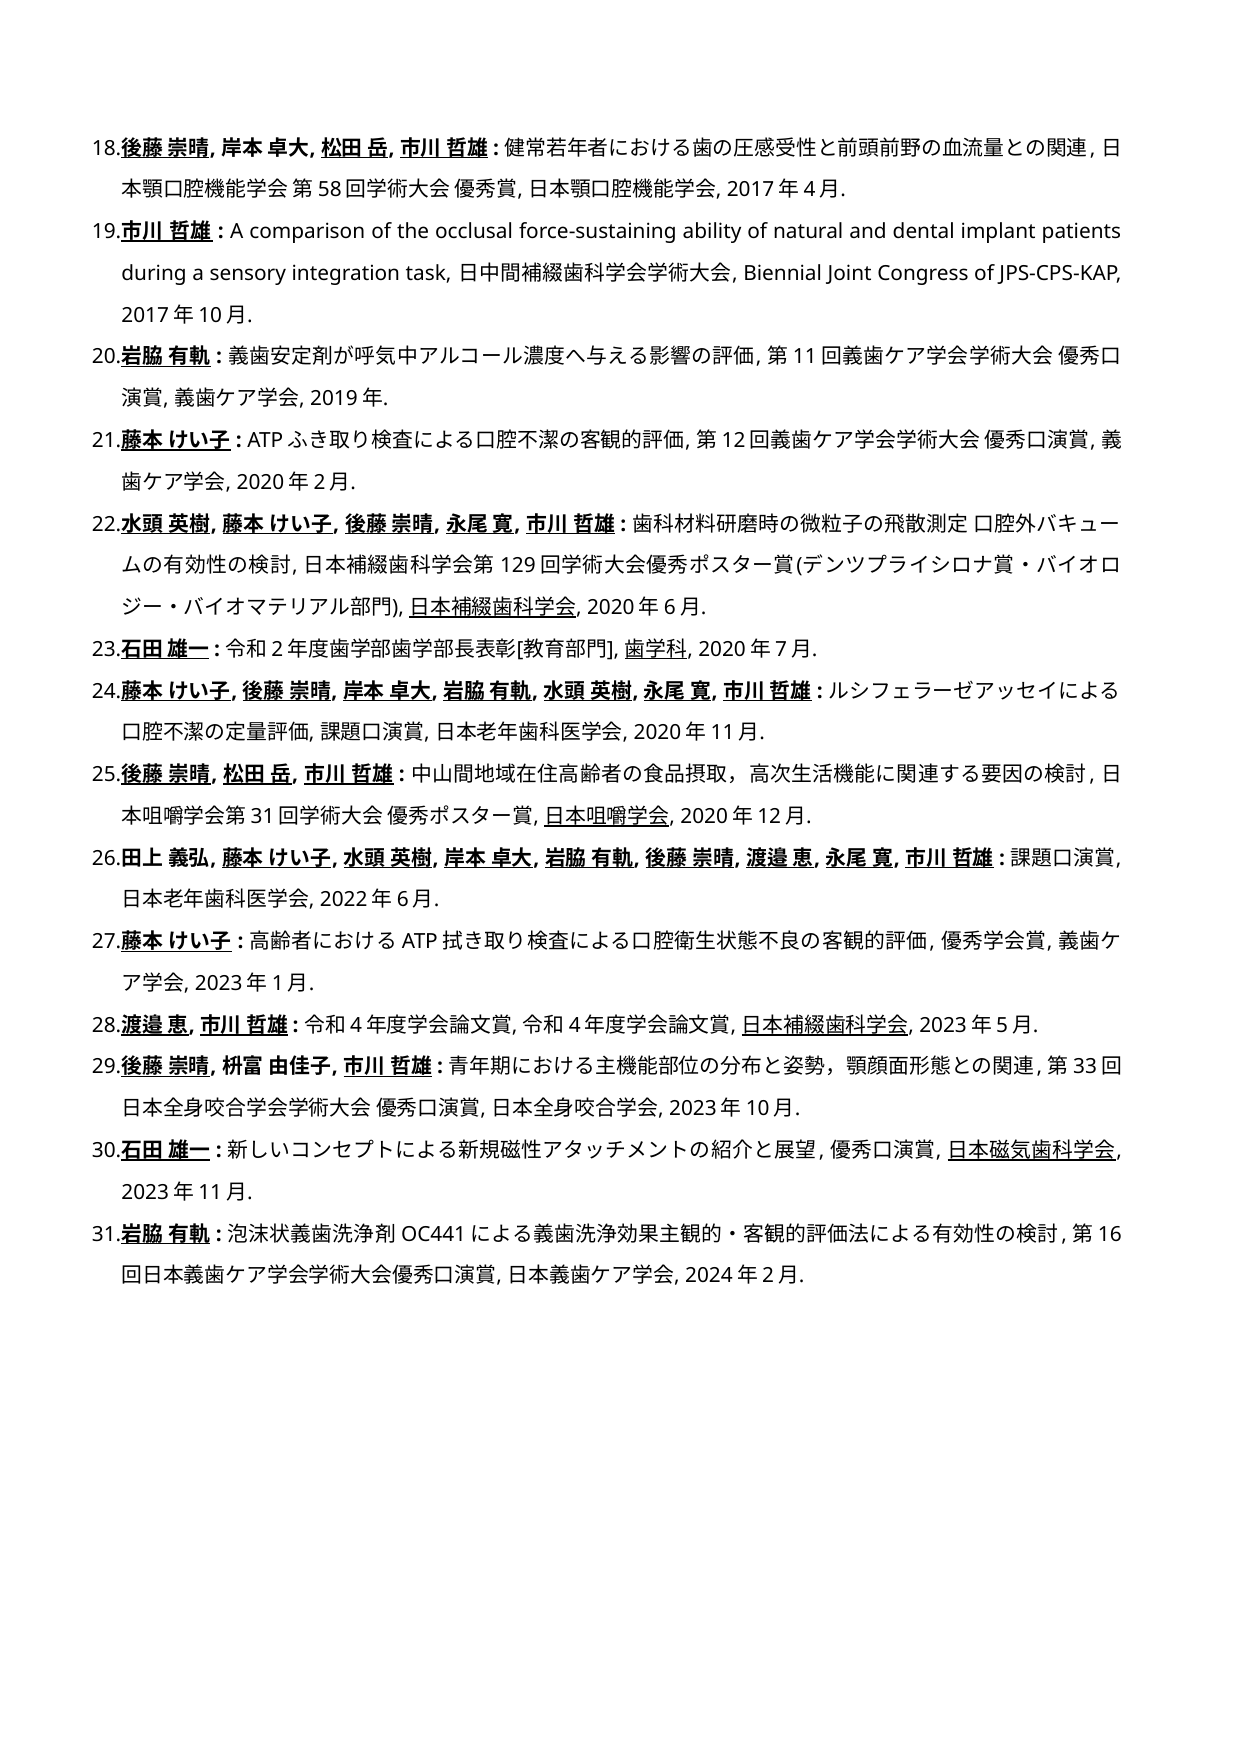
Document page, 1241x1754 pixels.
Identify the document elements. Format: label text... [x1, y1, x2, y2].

list 藤本 けい子, 後藤 崇晴, 岸本 卓大, 岩脇 有軌, 水頭 英樹, 永尾 寛, 市川 哲雄 : ルシフェラーゼアッセイによる口腔不潔の定量評価, 課題口演賞, 日本老年歯科医学会, 2020年11月. [92, 668, 1122, 752]
list 岩脇 有軌 : 義歯安定剤が呼気中アルコール濃度へ与える影響の評価, 第11回義歯ケア学会学術大会 優秀口演賞, 義歯ケア学会, 2019年. [92, 334, 1122, 417]
list 岩脇 有軌 : 泡沫状義歯洗浄剤OC441による義歯洗浄効果主観的・客観的評価法による有効性の検討, 第16回日本義歯ケア学会学術大会優秀口演賞, 日本義歯ケア学会, 2024年2月. [92, 1211, 1122, 1295]
list 藤本 けい子 : ATPふき取り検査による口腔不潔の客観的評価, 第12回義歯ケア学会学術大会 優秀口演賞, 義歯ケア学会, 2020年2月. [92, 417, 1122, 501]
list 石田 雄一 : 令和2年度歯学部歯学部長表彰[教育部門], 歯学科, 2020年7月. [92, 626, 1122, 668]
list 水頭 英樹, 藤本 けい子, 後藤 崇晴, 永尾 寛, 市川 哲雄 : 歯科材料研磨時の微粒子の飛散測定 口腔外バキュームの有効性の検討, 日本補綴歯科学会第129回学術大会優秀ポスター賞(デンツプライシロナ賞・バイオロジー・バイオマテリアル部門), 日本補綴歯科学会, 2020年6月. [92, 501, 1122, 626]
list 後藤 崇晴, 枡富 由佳子, 市川 哲雄 : 青年期における主機能部位の分布と姿勢，顎顔面形態との関連, 第33回日本全身咬合学会学術大会 優秀口演賞, 日本全身咬合学会, 2023年10月. [92, 1044, 1122, 1128]
list 石田 雄一 : 新しいコンセプトによる新規磁性アタッチメントの紹介と展望, 優秀口演賞, 日本磁気歯科学会, 2023年11月. [92, 1128, 1122, 1211]
list 渡邉 恵, 市川 哲雄 : 令和4年度学会論文賞, 令和4年度学会論文賞, 日本補綴歯科学会, 2023年5月. [92, 1002, 1122, 1044]
list 市川 哲雄 : A comparison of the occlusal force-sustaining ability of natural and dental implant patients during a sensory integration task, 日中間補綴歯科学会学術大会, Biennial Joint Congress of JPS-CPS-KAP, 2017年10月. [92, 209, 1122, 334]
list 藤本 けい子 : 高齢者におけるATP拭き取り検査による口腔衛生状態不良の客観的評価, 優秀学会賞, 義歯ケア学会, 2023年1月. [92, 919, 1122, 1002]
list 田上 義弘, 藤本 けい子, 水頭 英樹, 岸本 卓大, 岩脇 有軌, 後藤 崇晴, 渡邉 恵, 永尾 寛, 市川 哲雄 : 課題口演賞, 日本老年歯科医学会, 2022年6月. [92, 835, 1122, 919]
list 後藤 崇晴, 岸本 卓大, 松田 岳, 市川 哲雄 : 健常若年者における歯の圧感受性と前頭前野の血流量との関連, 日本顎口腔機能学会 第58回学術大会 優秀賞, 日本顎口腔機能学会, 2017年4月. [92, 125, 1122, 209]
list 後藤 崇晴, 松田 岳, 市川 哲雄 : 中山間地域在住高齢者の食品摂取，高次生活機能に関連する要因の検討, 日本咀嚼学会第31回学術大会 優秀ポスター賞, 日本咀嚼学会, 2020年12月. [92, 752, 1122, 835]
